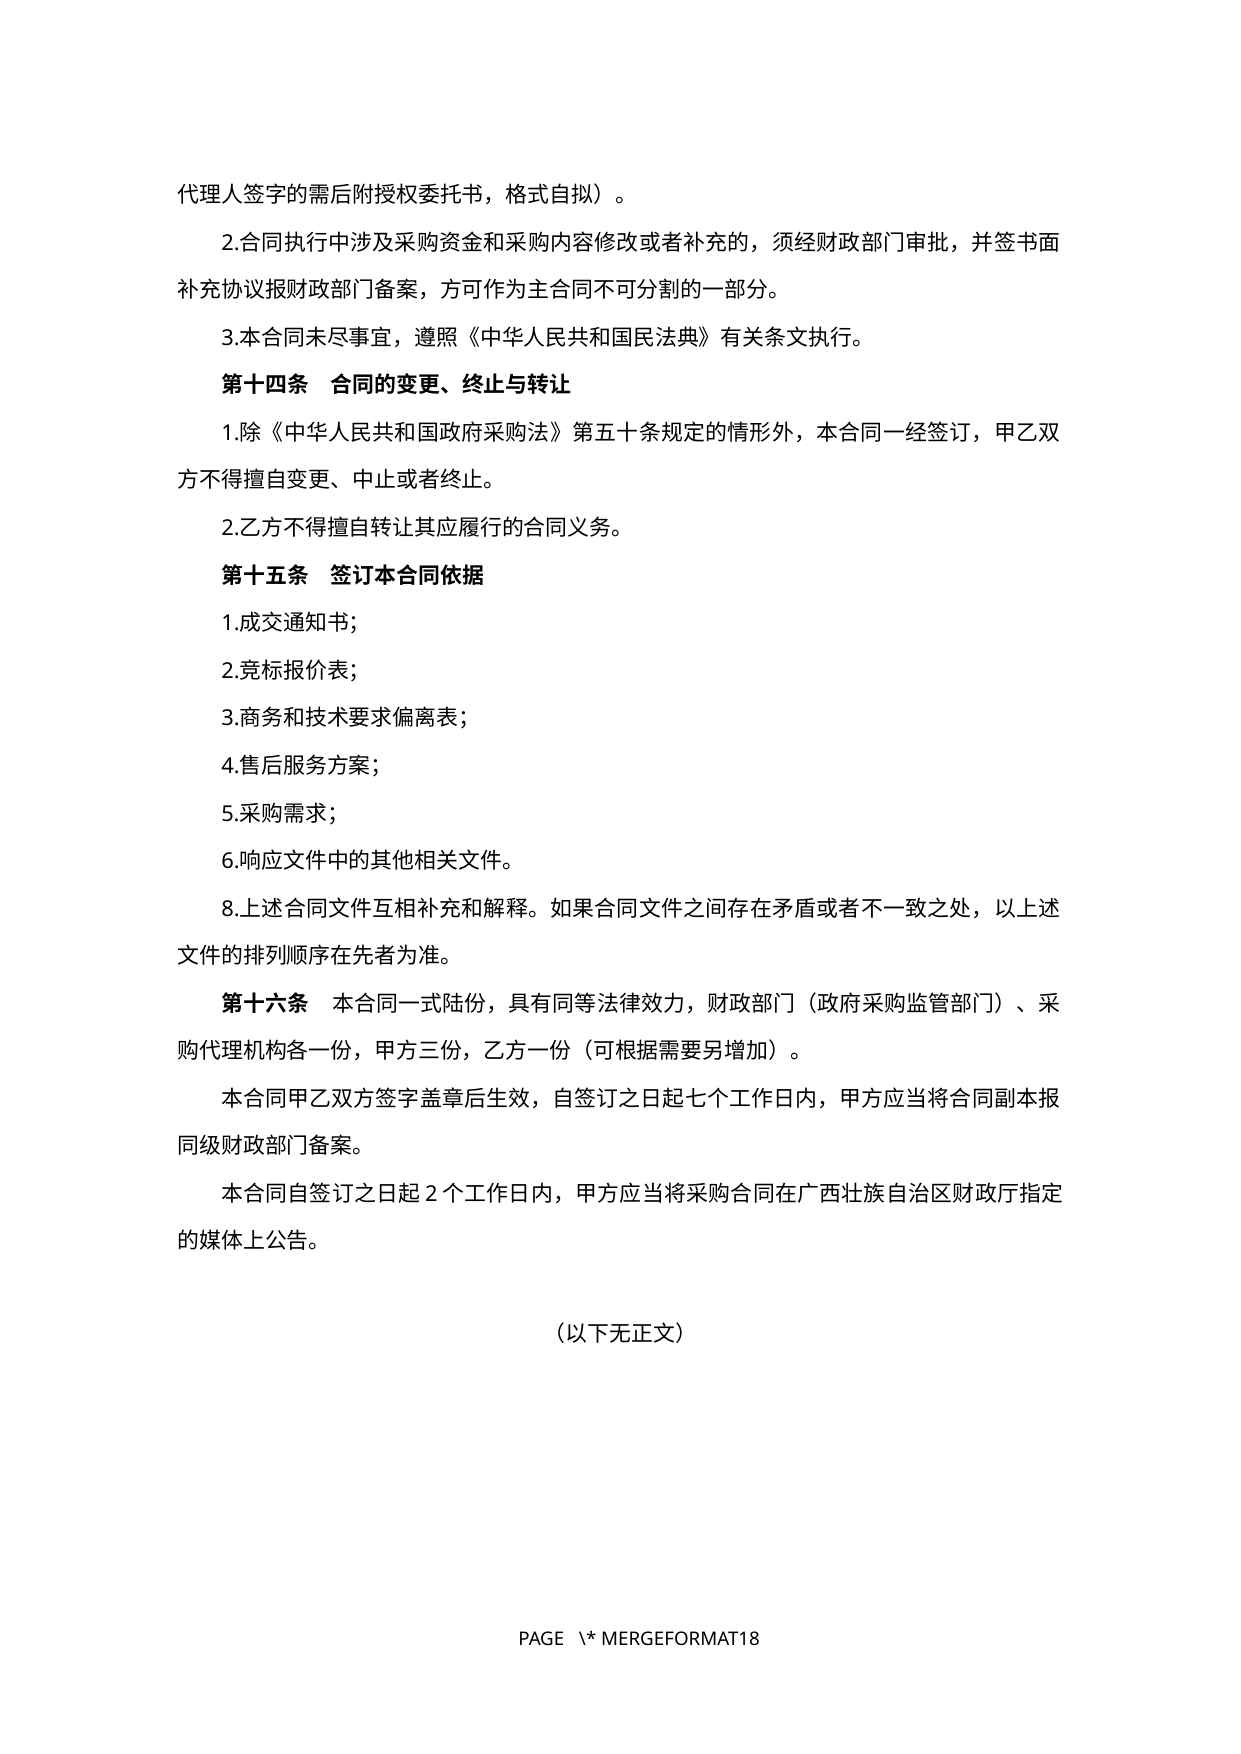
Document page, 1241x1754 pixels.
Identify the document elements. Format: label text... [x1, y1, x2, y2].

text 3.本合同未尽事宜，遵照《中华人民共和国民法典》有关条文执行。 [177, 320, 1063, 352]
text 1.成交通知书； [177, 605, 1063, 637]
text 6.响应文件中的其他相关文件。 [177, 843, 1063, 875]
text 8.上述合同文件互相补充和解释。如果合同文件之间存在矛盾或者不一致之处，以上述文件的排列顺序在先者为准。 [177, 891, 1063, 970]
text 第十五条 签订本合同依据 [177, 558, 1063, 589]
text 2.乙方不得擅自转让其应履行的合同义务。 [177, 510, 1063, 542]
text 1.除《中华人民共和国政府采购法》第五十条规定的情形外，本合同一经签订，甲乙双方不得擅自变更、中止或者终止。 [177, 415, 1063, 494]
text 4.售后服务方案； [177, 748, 1063, 780]
text 2.竞标报价表； [177, 653, 1063, 684]
text 5.采购需求； [177, 796, 1063, 827]
text 第十六条 本合同一式陆份，具有同等法律效力，财政部门（政府采购监管部门）、采购代理机构各一份，甲方三份，乙方一份（可根据需要另增加）。 [177, 986, 1063, 1065]
text 本合同自签订之日起2个工作日内，甲方应当将采购合同在广西壮族自治区财政厅指定的媒体上公告。 [177, 1176, 1063, 1255]
text （以下无正文） [177, 1316, 1063, 1347]
text 3.商务和技术要求偏离表； [177, 700, 1063, 732]
text 2.合同执行中涉及采购资金和采购内容修改或者补充的，须经财政部门审批，并签书面补充协议报财政部门备案，方可作为主合同不可分割的一部分。 [177, 225, 1063, 304]
text 本合同甲乙双方签字盖章后生效，自签订之日起七个工作日内，甲方应当将合同副本报同级财政部门备案。 [177, 1081, 1063, 1160]
text 第十四条 合同的变更、终止与转让 [177, 367, 1063, 399]
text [177, 177, 1063, 209]
